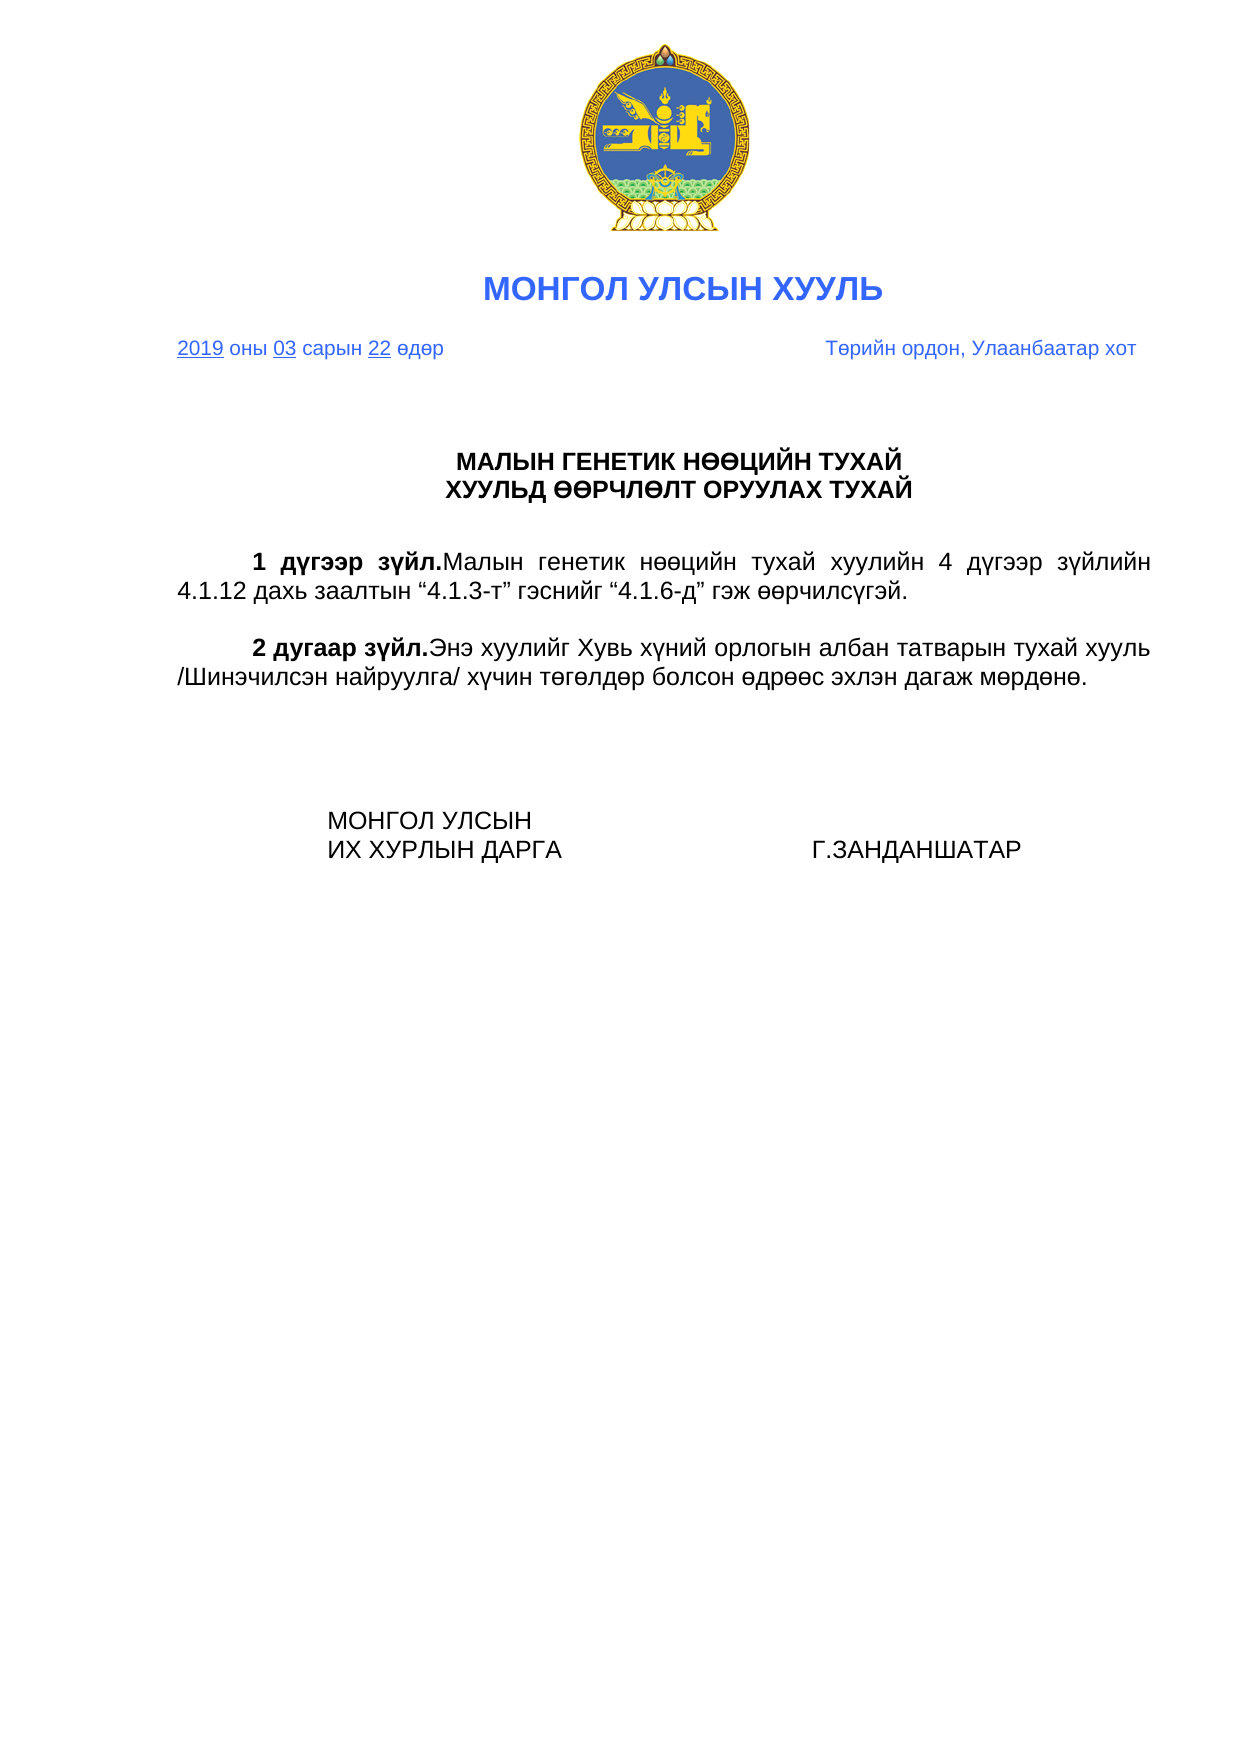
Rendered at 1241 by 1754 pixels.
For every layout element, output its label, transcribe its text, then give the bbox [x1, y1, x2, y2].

text ХУУЛЬД ӨӨРЧЛӨЛТ ОРУУЛАХ ТУХАЙ [207, 475, 1151, 504]
text МОНГОЛ УЛСЫН [177, 806, 1151, 834]
text 1 дүгээр зүйл.Малын генетик нөөцийн тухай хуулийн 4 дүгээр зүйлийн 4.1.12 дахь заалтын “4.1.3-т” гэснийг “4.1.6-д” гэж өөрчилсүгэй. [177, 547, 1151, 604]
title МОНГОЛ УЛСЫН ХУУЛЬ [177, 269, 1189, 307]
picture [579, 43, 750, 231]
text 2019 оны 03 сарын 22 өдөр Төрийн ордон, Улаанбаатар хот [177, 336, 1151, 360]
text 2 дугаар зүйл.Энэ хуулийг Хувь хүний орлогын албан татварын тухай хууль /Шинэчилсэн найруулга/ хүчин төгөлдөр болсон өдрөөс эхлэн дагаж мөрдөнө. [177, 633, 1151, 691]
text ИХ ХУРЛЫН ДАРГА Г.ЗАНДАНШАТАР [177, 834, 1151, 863]
text МАЛЫН ГЕНЕТИК НӨӨЦИЙН ТУХАЙ [207, 446, 1151, 475]
